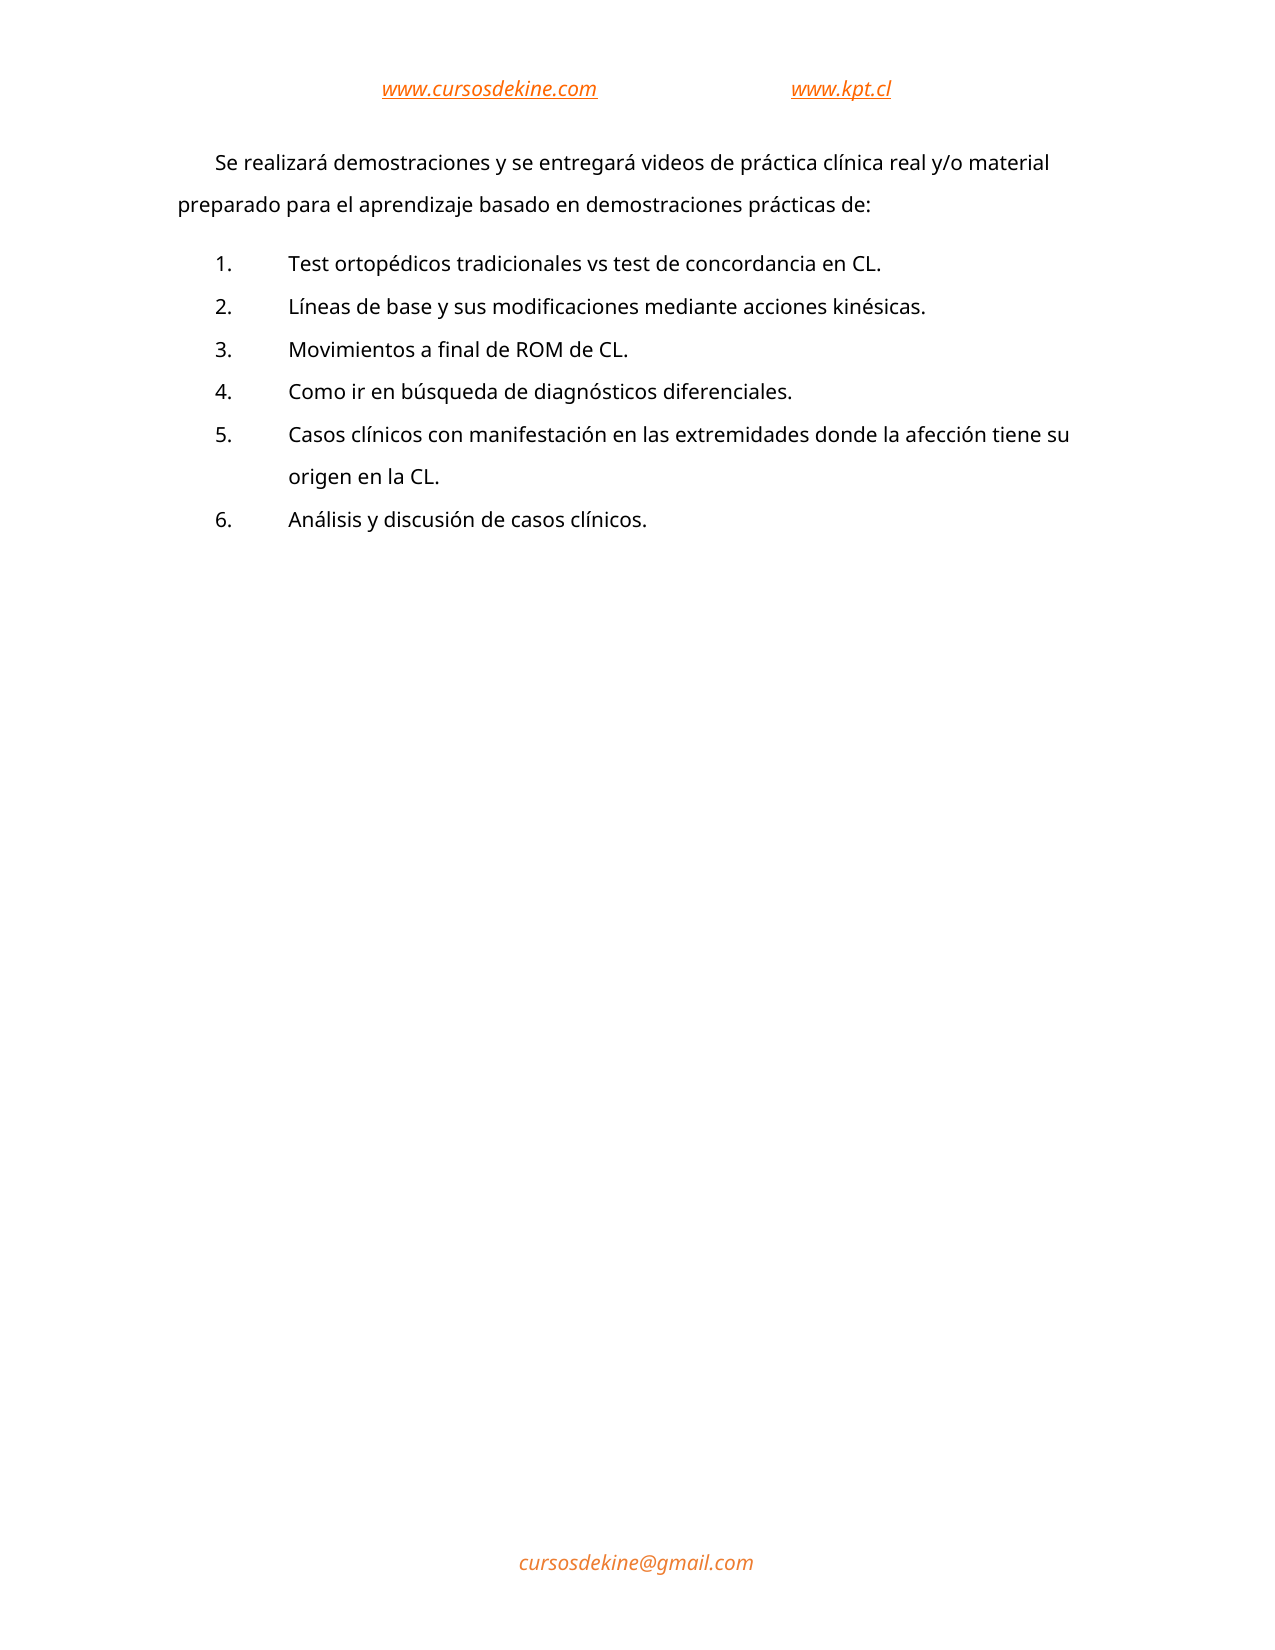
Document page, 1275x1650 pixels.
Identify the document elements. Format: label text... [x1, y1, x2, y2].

list Movimientos a final de ROM de CL. [215, 335, 1098, 363]
list Análisis y discusión de casos clínicos. [215, 505, 1098, 533]
list Casos clínicos con manifestación en las extremidades donde la afección tiene su origen en la CL. [215, 420, 1098, 491]
list Líneas de base y sus modificaciones mediante acciones kinésicas. [215, 292, 1098, 321]
list Test ortopédicos tradicionales vs test de concordancia en CL. [215, 249, 1098, 278]
text Se realizará demostraciones y se entregará videos de práctica clínica real y/o material preparado para el aprendizaje basado en demostraciones prácticas de: [177, 148, 1098, 219]
list Como ir en búsqueda de diagnósticos diferenciales. [215, 377, 1098, 406]
